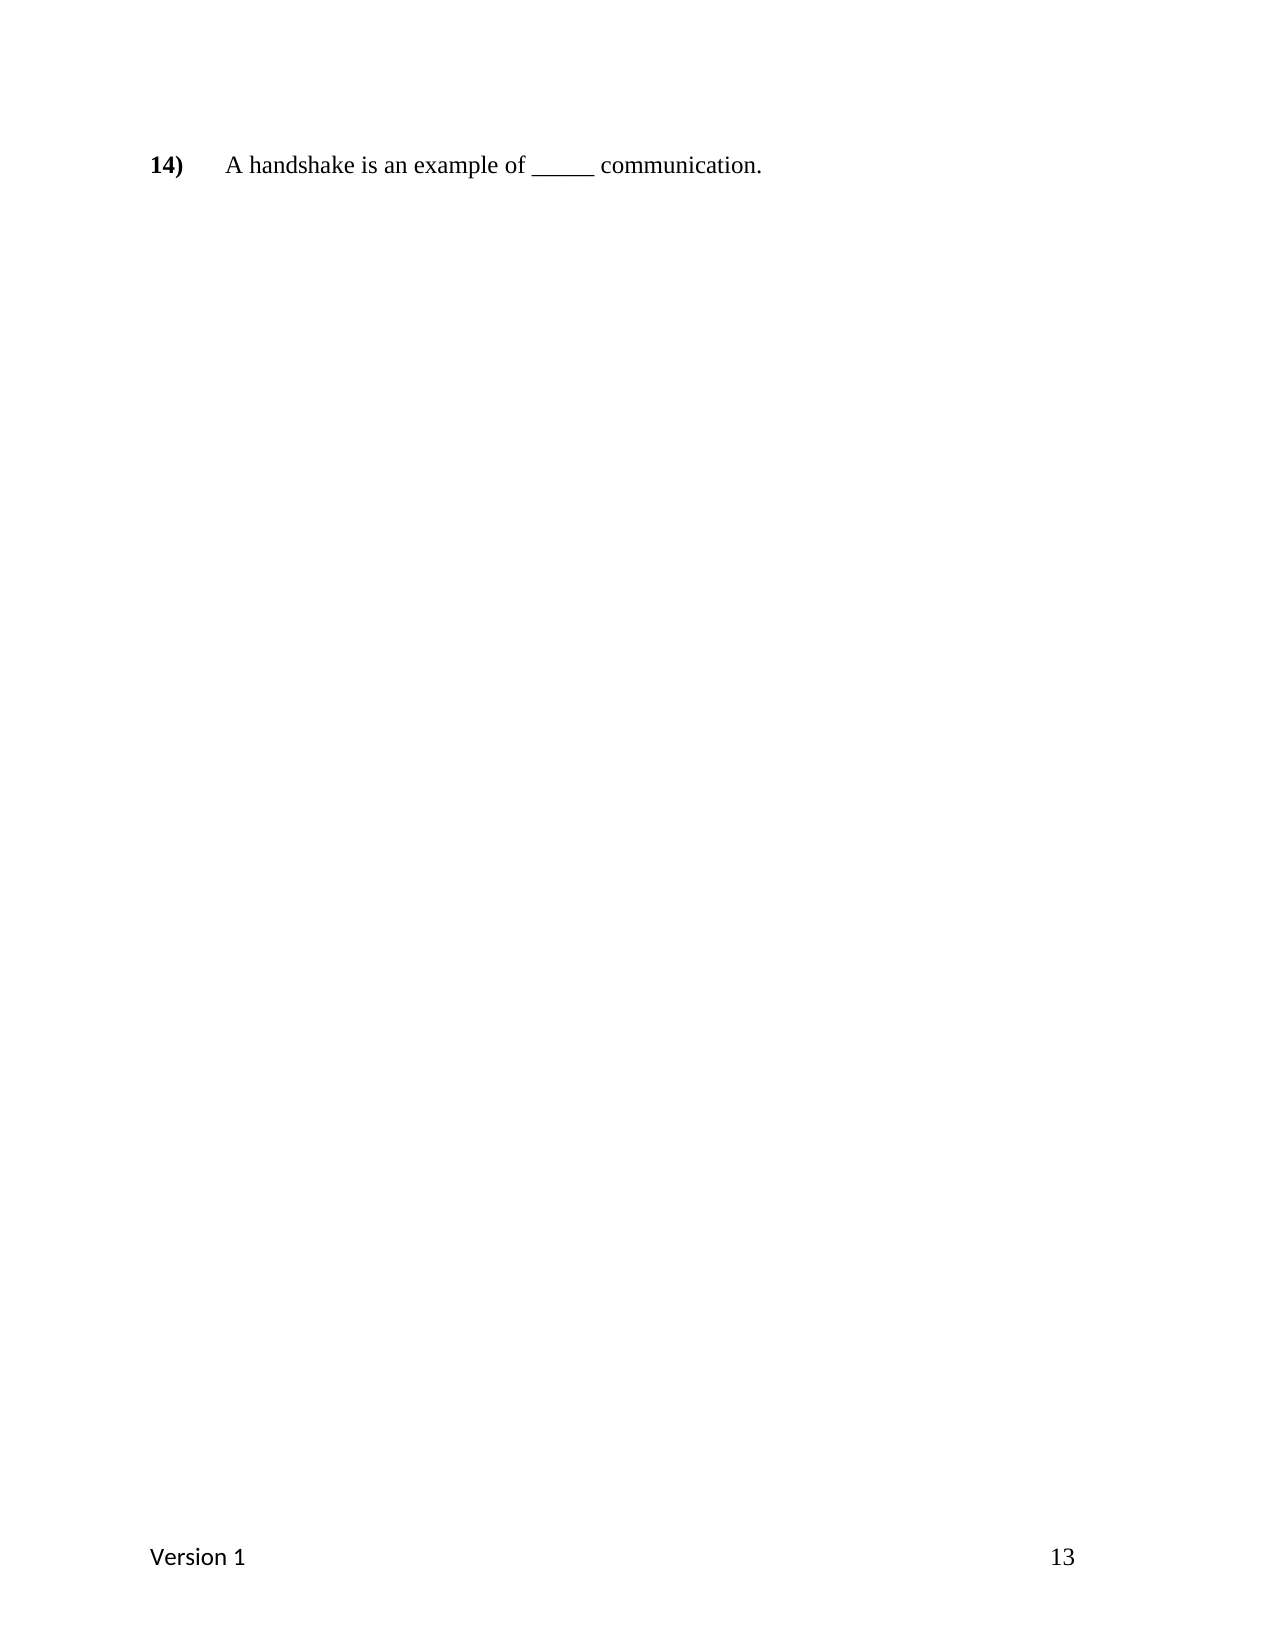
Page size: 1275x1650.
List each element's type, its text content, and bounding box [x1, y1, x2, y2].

text 14) A handshake is an example of _____ communication. [150, 150, 775, 179]
